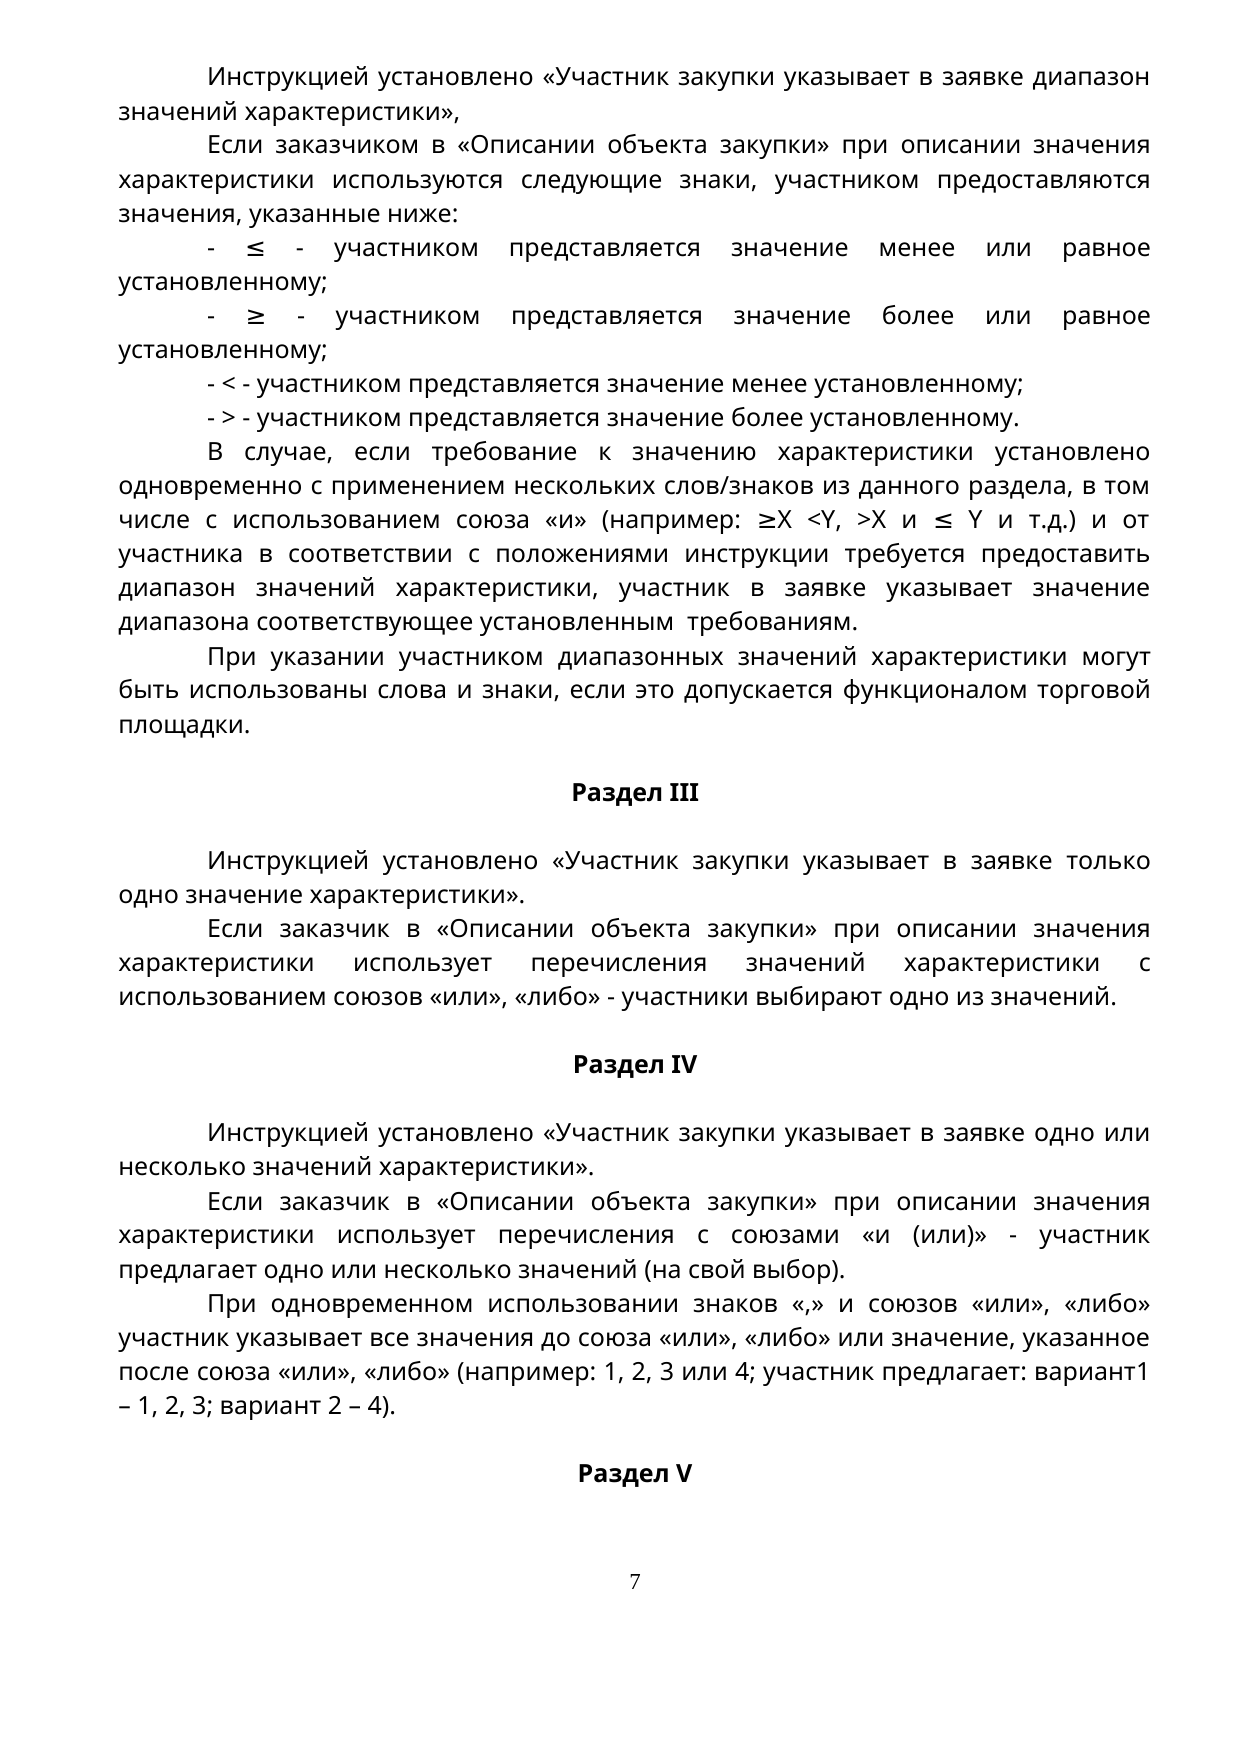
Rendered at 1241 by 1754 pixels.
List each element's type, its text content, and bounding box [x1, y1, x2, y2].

text Инструкцией установлено «Участник закупки указывает в заявке одно или несколько значений характеристики». [118, 1115, 1152, 1183]
text Если заказчик в «Описании объекта закупки» при описании значения характеристики использует перечисления с союзами «и (или)» - участник предлагает одно или несколько значений (на свой выбор). [118, 1183, 1152, 1285]
text Если заказчиком в «Описании объекта закупки» при описании значения характеристики используются следующие знаки, участником предоставляются значения, указанные ниже: [118, 127, 1152, 229]
text - < - участником представляется значение менее установленному; [118, 366, 1152, 400]
text Если заказчик в «Описании объекта закупки» при описании значения характеристики использует перечисления значений характеристики с использованием союзов «или», «либо» - участники выбирают одно из значений. [118, 911, 1152, 1013]
text Раздел IV [118, 1047, 1152, 1081]
text В случае, если требование к значению характеристики установлено одновременно с применением нескольких слов/знаков из данного раздела, в том числе с использованием союза «и» (например: ≥Х <Y, >Х и ≤ Y и т.д.) и от участника в соответствии с положениями инструкции требуется предоставить диапазон значений характеристики, участник в заявке указывает значение диапазона соответствующее установленным требованиям. [118, 434, 1152, 638]
text При одновременном использовании знаков «,» и союзов «или», «либо» участник указывает все значения до союза «или», «либо» или значение, указанное после союза «или», «либо» (например: 1, 2, 3 или 4; участник предлагает: вариант1 – 1, 2, 3; вариант 2 – 4). [118, 1285, 1152, 1422]
text При указании участником диапазонных значений характеристики могут быть использованы слова и знаки, если это допускается функционалом торговой площадки. [118, 638, 1152, 740]
text Раздел III [118, 774, 1152, 808]
text Инструкцией установлено «Участник закупки указывает в заявке диапазон значений характеристики», [118, 59, 1152, 127]
text - ≤ - участником представляется значение менее или равное установленному; [118, 229, 1152, 297]
text Инструкцией установлено «Участник закупки указывает в заявке только одно значение характеристики». [118, 842, 1152, 911]
text Раздел V [118, 1456, 1152, 1490]
text - ≥ - участником представляется значение более или равное установленному; [118, 297, 1152, 366]
text - > - участником представляется значение более установленному. [118, 400, 1152, 434]
